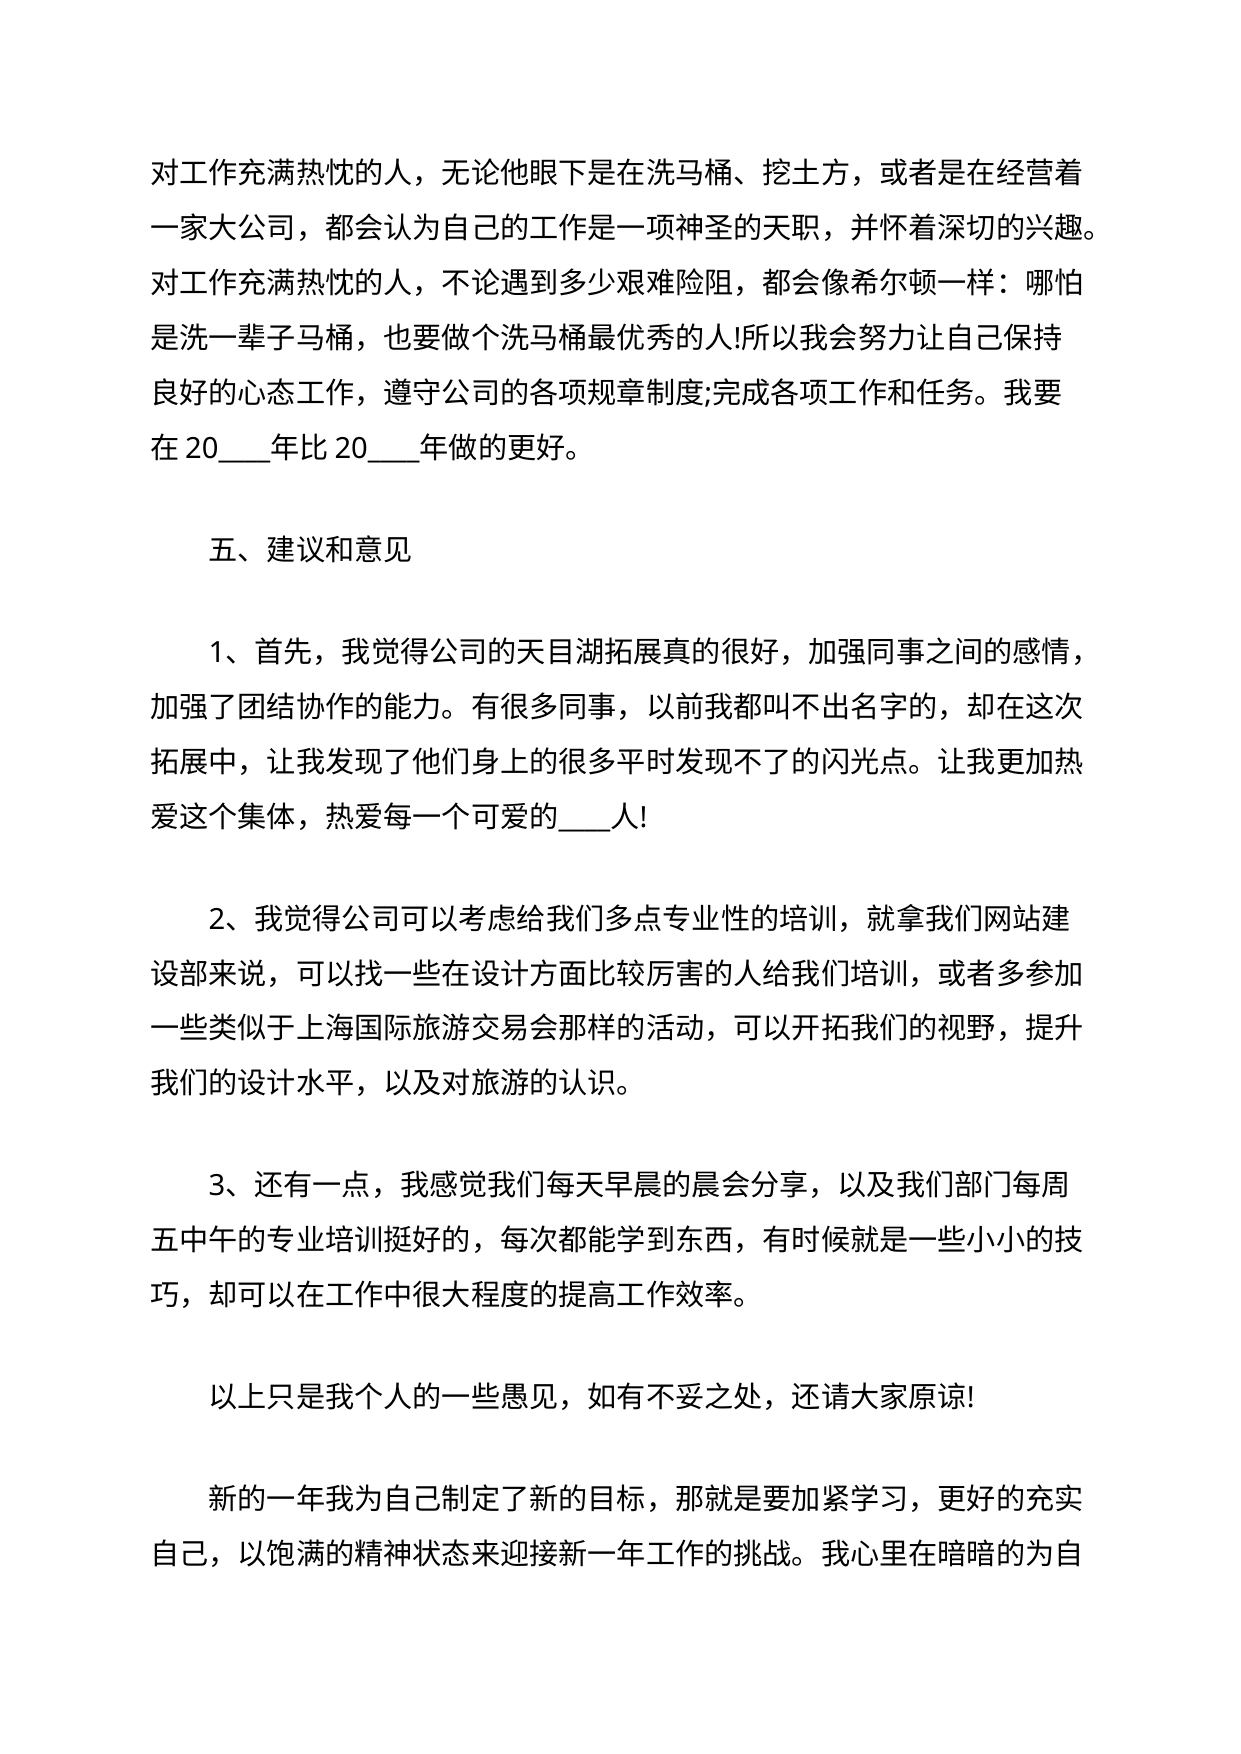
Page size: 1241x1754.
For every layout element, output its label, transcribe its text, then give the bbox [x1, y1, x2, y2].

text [150, 150, 1090, 467]
text 2、我觉得公司可以考虑给我们多点专业性的培训，就拿我们网站建设部来说，可以找一些在设计方面比较厉害的人给我们培训，或者多参加一些类似于上海国际旅游交易会那样的活动，可以开拓我们的视野，提升我们的设计水平，以及对旅游的认识。 [150, 895, 1090, 1102]
text 五、建议和意见 [150, 527, 1090, 569]
text 1、首先，我觉得公司的天目湖拓展真的很好，加强同事之间的感情，加强了团结协作的能力。有很多同事，以前我都叫不出名字的，却在这次拓展中，让我发现了他们身上的很多平时发现不了的闪光点。让我更加热爱这个集体，热爱每一个可爱的____人! [150, 628, 1090, 836]
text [150, 1475, 1090, 1573]
text 以上只是我个人的一些愚见，如有不妥之处，还请大家原谅! [150, 1373, 1090, 1416]
text 3、还有一点，我感觉我们每天早晨的晨会分享，以及我们部门每周五中午的专业培训挺好的，每次都能学到东西，有时候就是一些小小的技巧，却可以在工作中很大程度的提高工作效率。 [150, 1162, 1090, 1314]
